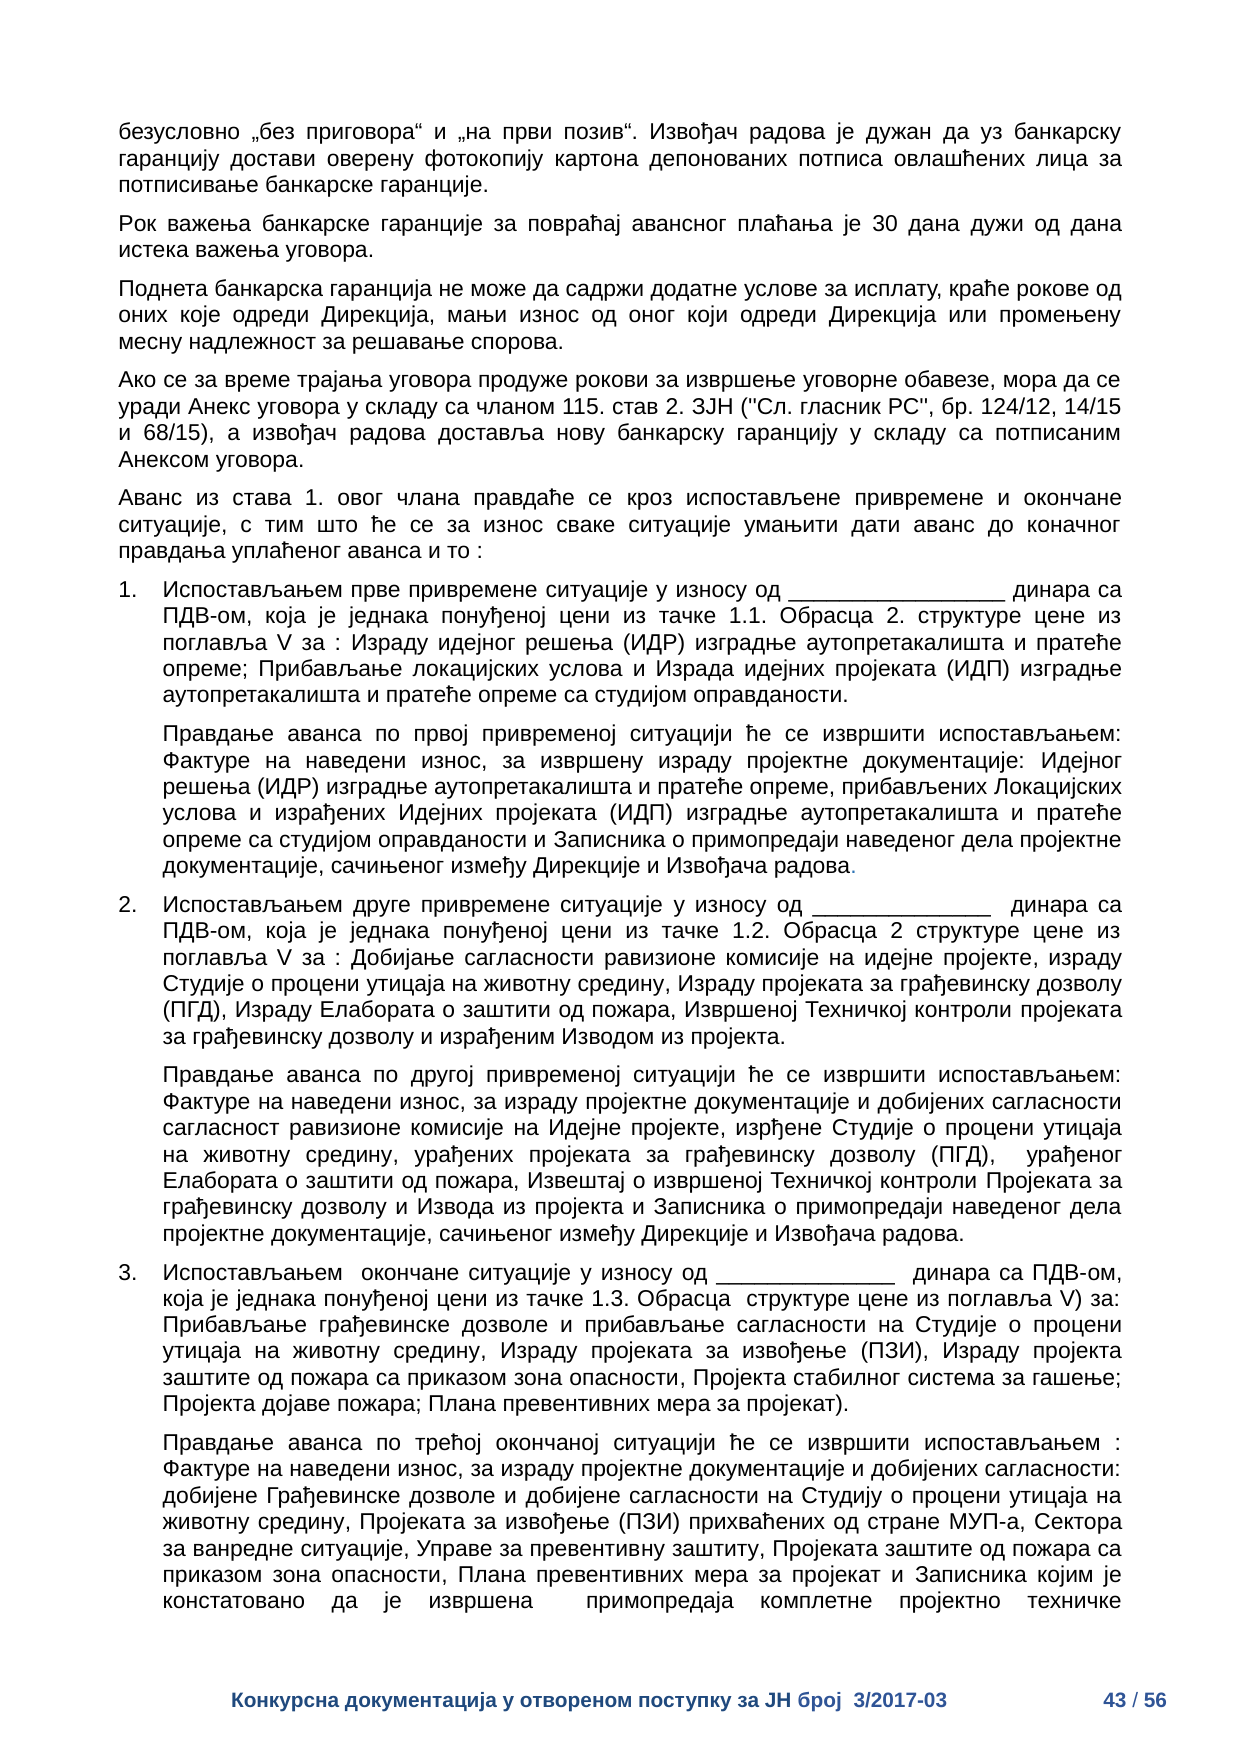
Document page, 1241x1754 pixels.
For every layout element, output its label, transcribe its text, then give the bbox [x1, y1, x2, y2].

text Ако се за време трајања уговора продуже рокови за извршење уговорне обавезе, мора да се уради Анекс уговора у складу са чланом 115. став 2. ЗЈН (''Сл. гласник РС'', бр. 124/12, 14/15 и 68/15), а извођач радова доставља нову банкарску гаранцију у складу са потписаним Анексом уговора. [118, 366, 1122, 472]
text Рок важења банкарске гаранције за повраћај авансног плаћања је 30 дана дужи од дана истека важења уговора. [118, 210, 1122, 262]
text Правдање аванса по првој привременој ситуацији ће се извршити испостављањем: Фактуре на наведени износ, за извршену израду пројектне документације: Идејног решења (ИДР) изградње аутопретакалишта и пратеће опреме, прибављених Локацијских услова и израђених Идејних пројеката (ИДП) изградње аутопретакалишта и пратеће опреме са студијом оправданости и Записника о примопредаји наведеног дела пројектне документације, сачињеног између Дирекције и Извођача радова. [162, 720, 1122, 878]
list Испостављањем окончане ситуације у износу од ______________ динара са ПДВ-ом, која је једнака понуђеној цени из тачке 1.3. Обрасца структуре цене из поглавља V) за: Прибављање грађевинске дозволе и прибављање сагласности на Студије о процени утицаја на животну средину, Израду пројеката за извођење (ПЗИ), Израду пројекта заштите од пожара са приказом зона опасности, Пројекта стабилног система за гашење; Пројекта дојаве пожара; Плана превентивних мера за пројекат). [118, 1258, 1122, 1417]
list Испостављањем друге привремене ситуације у износу од ______________ динара са ПДВ-ом, која је једнака понуђеној цени из тачке 1.2. Обрасца 2 структуре цене из поглавља V за : Добијање сагласности равизионе комисије на идејне пројекте, израду Студије о процени утицаја на животну средину, Израду пројеката за грађевинску дозволу (ПГД), Израду Елабората о заштити од пожара, Извршеној Техничкој контроли пројеката за грађевинску дозволу и израђеним Изводом из пројекта. [118, 891, 1122, 1049]
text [162, 1429, 1122, 1613]
text Правдање аванса по другој привременој ситуацији ће се извршити испостављањем: Фактуре на наведени износ, за израду пројектне документације и добијених сагласности сагласност равизионе комисије на Идејне пројекте, изрђене Студије о процени утицаја на животну средину, урађених пројеката за грађевинску дозволу (ПГД), урађеног Елабората о заштити од пожара, Извештај о извршеној Техничкој контроли Пројеката за грађевинску дозволу и Извода из пројекта и Записника о примопредаји наведеног дела пројектне документације, сачињеног између Дирекције и Извођача радова. [162, 1061, 1122, 1246]
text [118, 118, 1122, 197]
list Поднета банкарска гаранција не може да садржи додатне услове за исплату, краће рокове од оних које одреди Дирекција, мањи износ од оног који одреди Дирекција или промењену месну надлежност за решавање спорова. [118, 275, 1122, 354]
text Аванс из става 1. овог члана правдаће се кроз испостављене привремене и окончане ситуације, с тим што ће се за износ сваке ситуације умањити дати аванс до коначног правдања уплаћеног аванса и то : [118, 484, 1122, 563]
list Испостављањем прве привремене ситуације у износу од _________________ динара са ПДВ-ом, која је једнака понуђеној цени из тачке 1.1. Обрасца 2. структуре цене из поглавља V за : Израду идејног решења (ИДР) изградње аутопретакалишта и пратеће опреме; Прибављање локацијских услова и Израда идејних пројеката (ИДП) изградње аутопретакалишта и пратеће опреме сa студиjoм oпрaвдaнoсти. [118, 576, 1122, 708]
